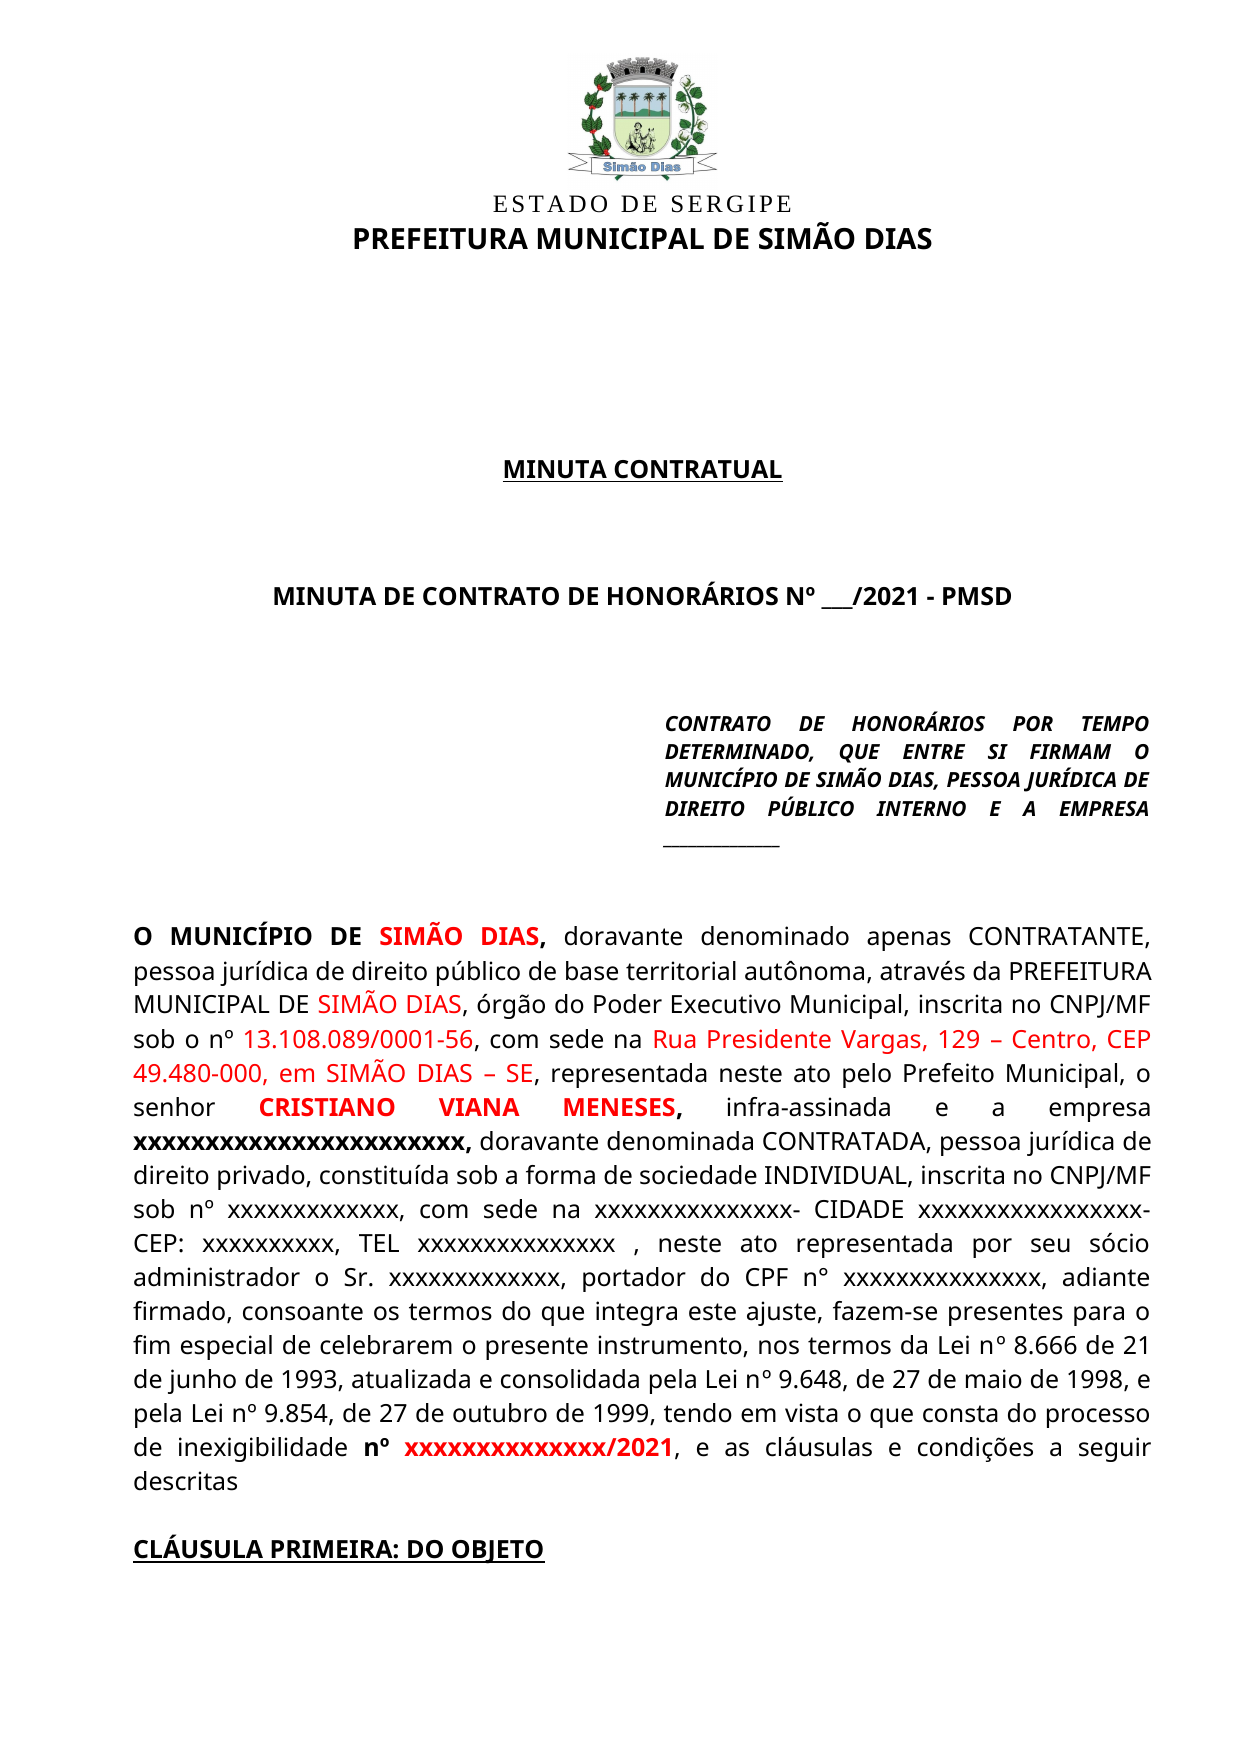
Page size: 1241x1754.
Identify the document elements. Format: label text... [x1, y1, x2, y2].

picture [566, 53, 719, 190]
text CONTRATO DE HONORÁRIOS POR TEMPO DETERMINADO, QUE ENTRE SI FIRMAM O MUNICÍPIO DE SIMÃO DIAS, PESSOA JURÍDICA DE DIREITO PÚBLICO INTERNO E A EMPRESA ______________ [664, 709, 1152, 851]
text MINUTA CONTRATUAL [133, 452, 1152, 486]
text MINUTA DE CONTRATO DE HONORÁRIOS Nº ___/2021 - PMSD [133, 578, 1152, 612]
text O MUNICÍPIO DE SIMÃO DIAS, doravante denominado apenas CONTRATANTE, pessoa jurídica de direito público de base territorial autônoma, através da PREFEITURA MUNICIPAL DE SIMÃO DIAS, órgão do Poder Executivo Municipal, inscrita no CNPJ/MF sob o nº 13.108.089/0001-56, com sede na Rua Presidente Vargas, 129 – Centro, CEP 49.480-000, em SIMÃO DIAS – SE, representada neste ato pelo Prefeito Municipal, o senhor CRISTIANO VIANA MENESES, infra-assinada e a empresa xxxxxxxxxxxxxxxxxxxxxxx, doravante denominada CONTRATADA, pessoa jurídica de direito privado, constituída sob a forma de sociedade INDIVIDUAL, inscrita no CNPJ/MF sob nº xxxxxxxxxxxxx, com sede na xxxxxxxxxxxxxxx- CIDADE xxxxxxxxxxxxxxxxx- CEP: xxxxxxxxxx, TEL xxxxxxxxxxxxxxx , neste ato representada por seu sócio administrador o Sr. xxxxxxxxxxxxx, portador do CPF n° xxxxxxxxxxxxxxx, adiante firmado, consoante os termos do que integra este ajuste, fazem-se presentes para o fim especial de celebrarem o presente instrumento, nos termos da Lei nº 8.666 de 21 de junho de 1993, atualizada e consolidada pela Lei nº 9.648, de 27 de maio de 1998, e pela Lei nº 9.854, de 27 de outubro de 1999, tendo em vista o que consta do processo de inexigibilidade nº xxxxxxxxxxxxxx/2021, e as cláusulas e condições a seguir descritas [133, 919, 1152, 1498]
text CLÁUSULA PRIMEIRA: DO OBJETO [133, 1532, 1152, 1566]
